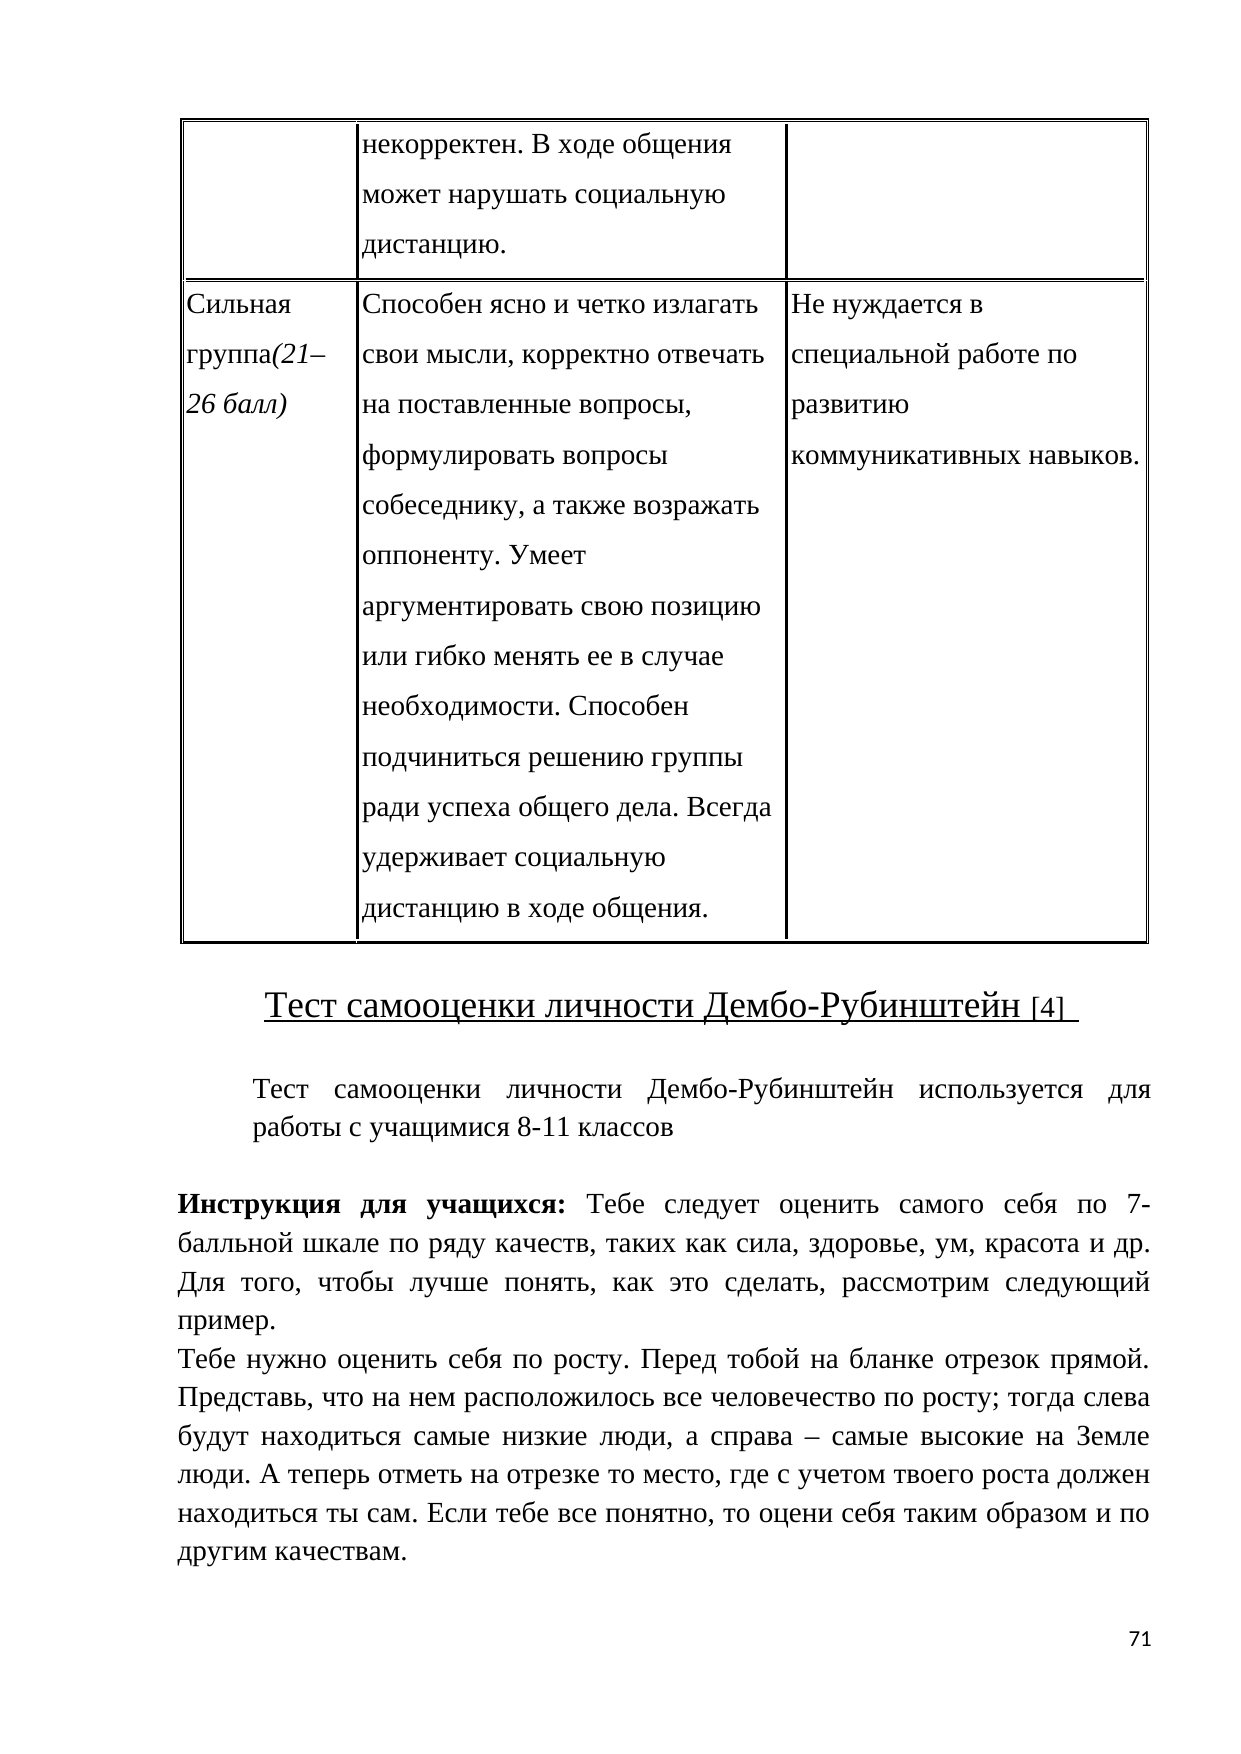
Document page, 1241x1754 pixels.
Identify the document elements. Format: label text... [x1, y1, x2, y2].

text Тебе нужно оценить себя по росту. Перед тобой на бланке отрезок прямой. Представь, что на нем расположилось все человечество по росту; тогда слева будут находиться самые низкие люди, а справа – самые высокие на Земле люди. А теперь отметь на отрезке то место, где с учетом твоего роста должен находиться ты сам. Если тебе все понятно, то оцени себя таким образом и по другим качествам. [177, 1341, 1152, 1567]
text Тест самооценки личности Дембо-Рубинштейн [4] [177, 983, 1152, 1026]
text Инструкция для учащихся: Тебе следует оценить самого себя по 7-балльной шкале по ряду качеств, таких как сила, здоровье, ум, красота и др. Для того, чтобы лучше понять, как это сделать, рассмотрим следующий пример. [177, 1187, 1152, 1336]
list Тест самооценки личности Дембо-Рубинштейн используется для работы с учащимися 8-11 классов [252, 1071, 1152, 1143]
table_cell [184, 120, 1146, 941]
